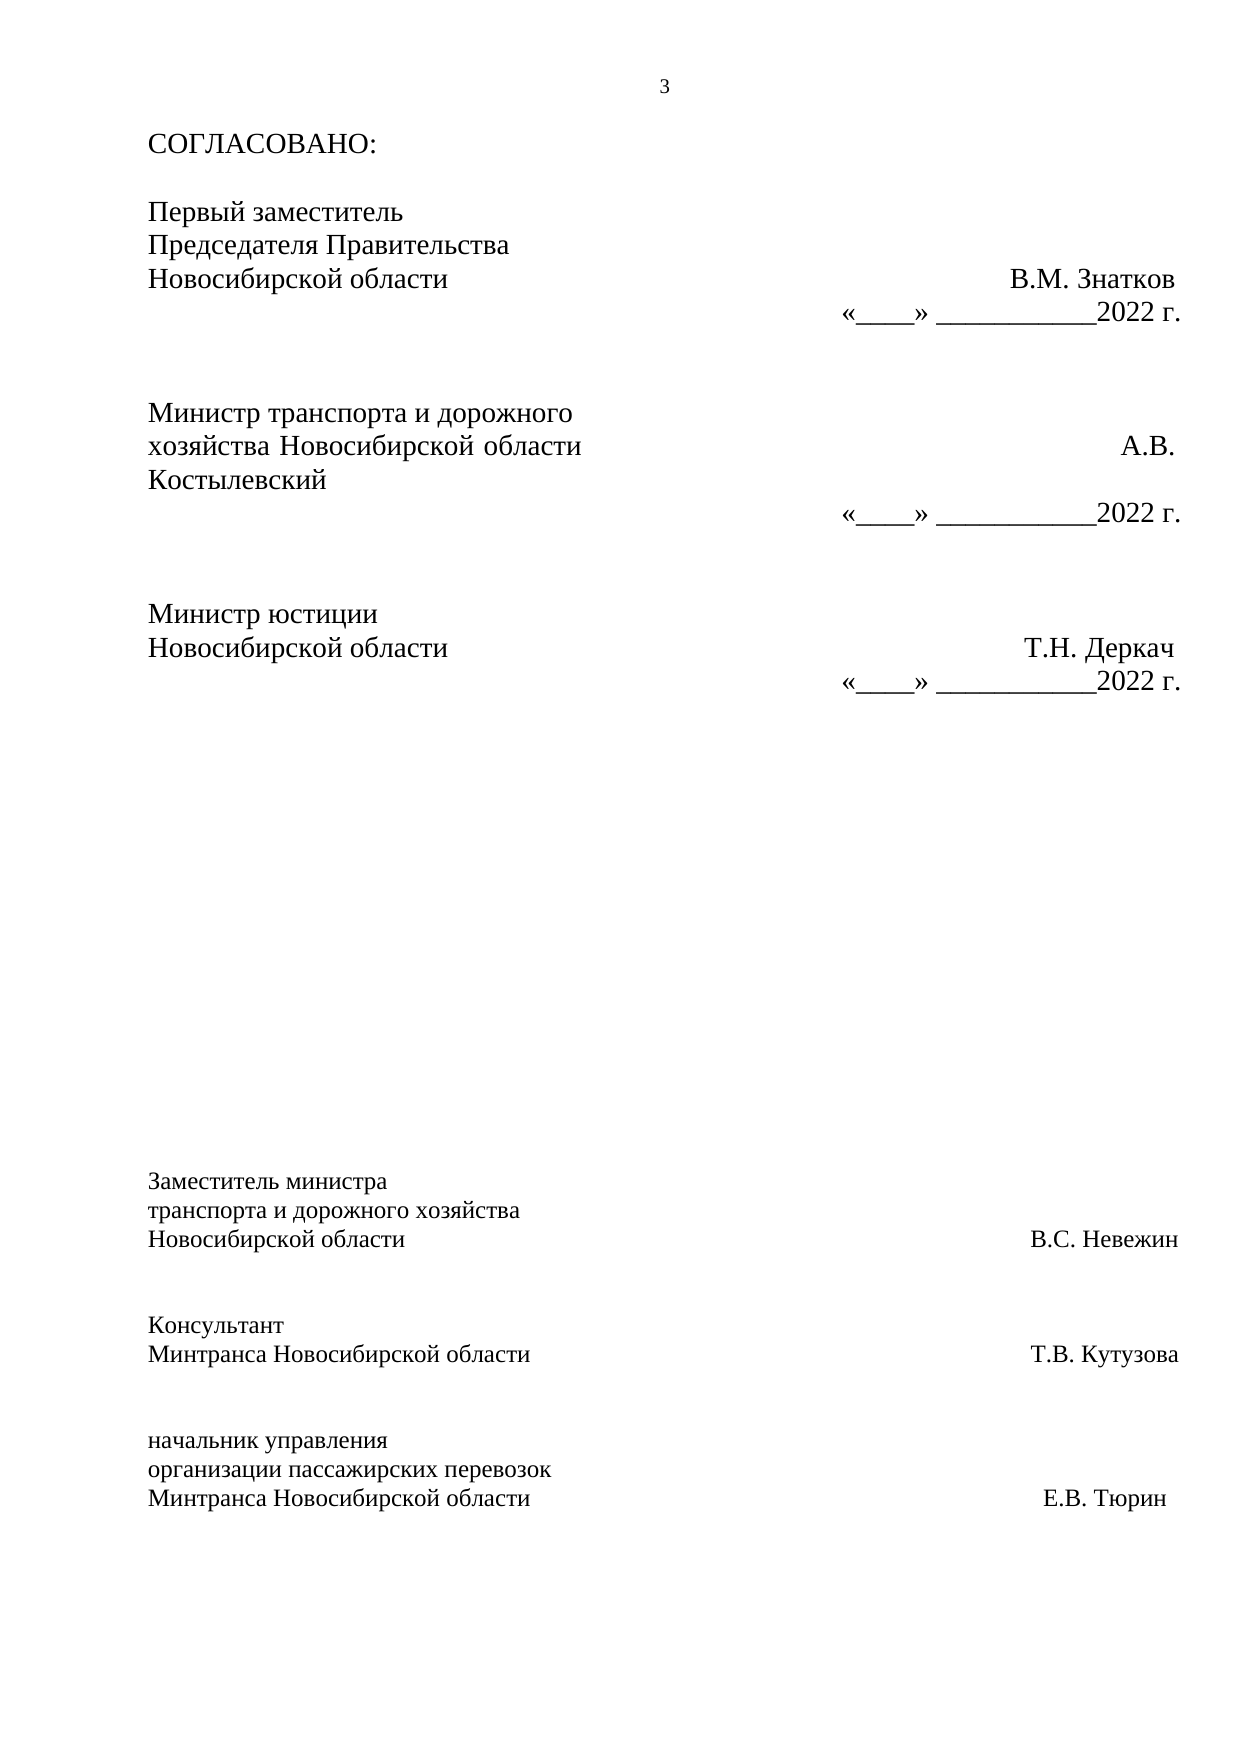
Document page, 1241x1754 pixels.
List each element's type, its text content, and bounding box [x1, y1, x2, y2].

text Консультант [148, 1310, 1181, 1339]
text Минтранса Новосибирской области Т.В. Кутузова [148, 1339, 1181, 1368]
text «____» ___________2022 г. [148, 496, 1181, 529]
text Министр транспорта и дорожного [148, 395, 1181, 428]
text «____» ___________2022 г. [148, 663, 1181, 697]
text организации пассажирских перевозок [148, 1454, 1181, 1483]
text хозяйства Новосибирской области А.В. Костылевский [148, 428, 1181, 496]
text Новосибирской области В.С. Невежин [148, 1224, 1181, 1253]
text начальник управления [148, 1425, 1181, 1454]
text Заместитель министра [148, 1166, 1181, 1195]
text Председателя Правительства [148, 227, 1181, 261]
text транспорта и дорожного хозяйства [148, 1195, 1181, 1224]
text Новосибирской области В.М. Знатков [148, 261, 1181, 294]
text Министр юстиции [148, 596, 1181, 630]
text «____» ___________2022 г. [148, 294, 1181, 328]
text Минтранса Новосибирской области Е.В. Тюрин [148, 1483, 1181, 1511]
text Первый заместитель [148, 194, 1181, 227]
text СОГЛАСОВАНО: [148, 127, 1181, 160]
text Новосибирской области Т.Н. Деркач [148, 630, 1181, 663]
